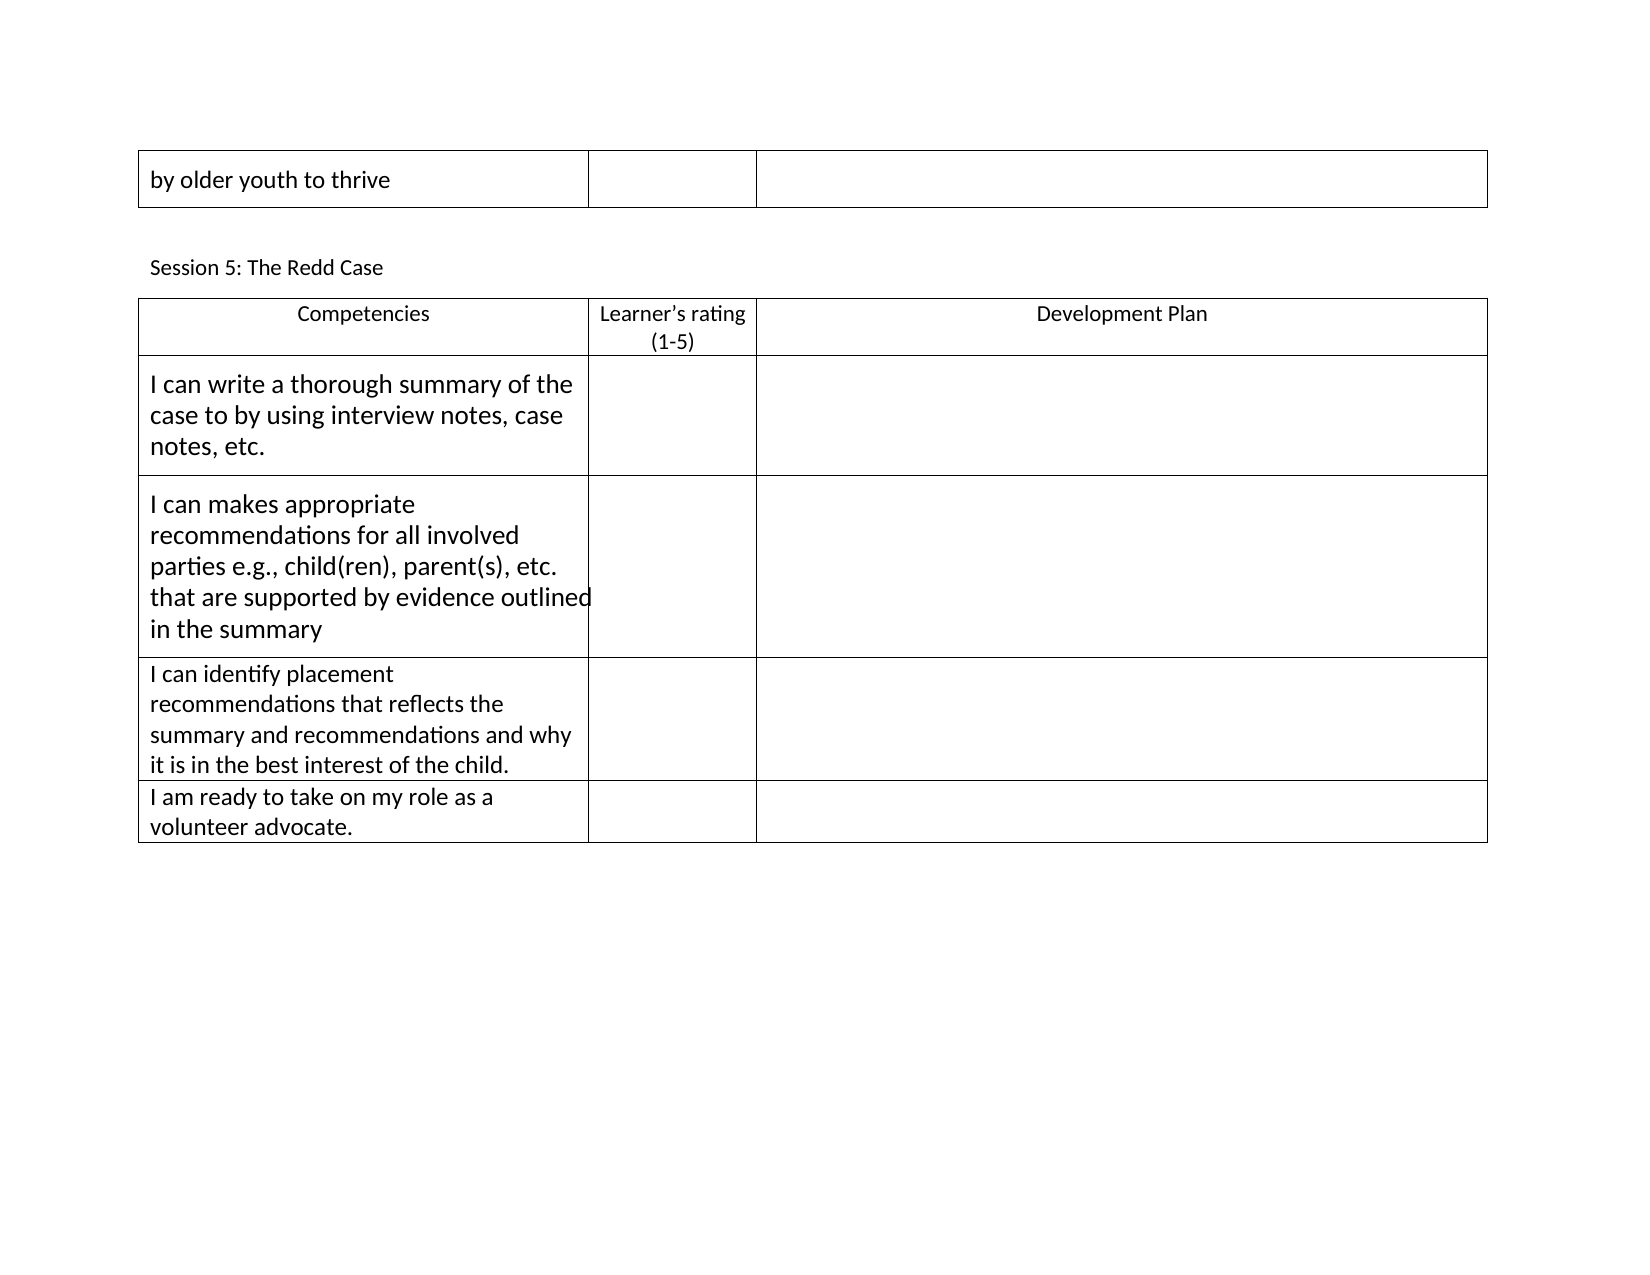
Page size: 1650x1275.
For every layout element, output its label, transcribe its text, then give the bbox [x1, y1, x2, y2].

table_header Competencies [139, 299, 588, 355]
table_cell I can identify placement recommendations that reflects the summary and recommendations and why it is in the best interest of the child. [139, 658, 588, 780]
table_cell [589, 356, 756, 474]
table_cell [589, 476, 756, 657]
table_cell [589, 658, 756, 780]
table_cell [139, 151, 588, 207]
text Session 5: The Redd Case [150, 253, 1500, 281]
table_cell I can makes appropriate recommendations for all involved parties e.g., child(ren), parent(s), etc. that are supported by evidence outlined in the summary [139, 476, 588, 657]
table_header Development Plan [757, 299, 1487, 355]
table_cell [757, 356, 1487, 474]
table_cell [757, 476, 1487, 657]
table_header Learner’s rating (1-5) [589, 299, 756, 355]
table_cell I can write a thorough summary of the case to by using interview notes, case notes, etc. [139, 356, 588, 474]
table_cell [589, 781, 756, 842]
table_cell [589, 151, 756, 207]
table_cell [757, 658, 1487, 780]
table_cell [757, 151, 1487, 207]
table_cell I am ready to take on my role as a volunteer advocate. [139, 781, 588, 842]
table_cell [757, 781, 1487, 842]
